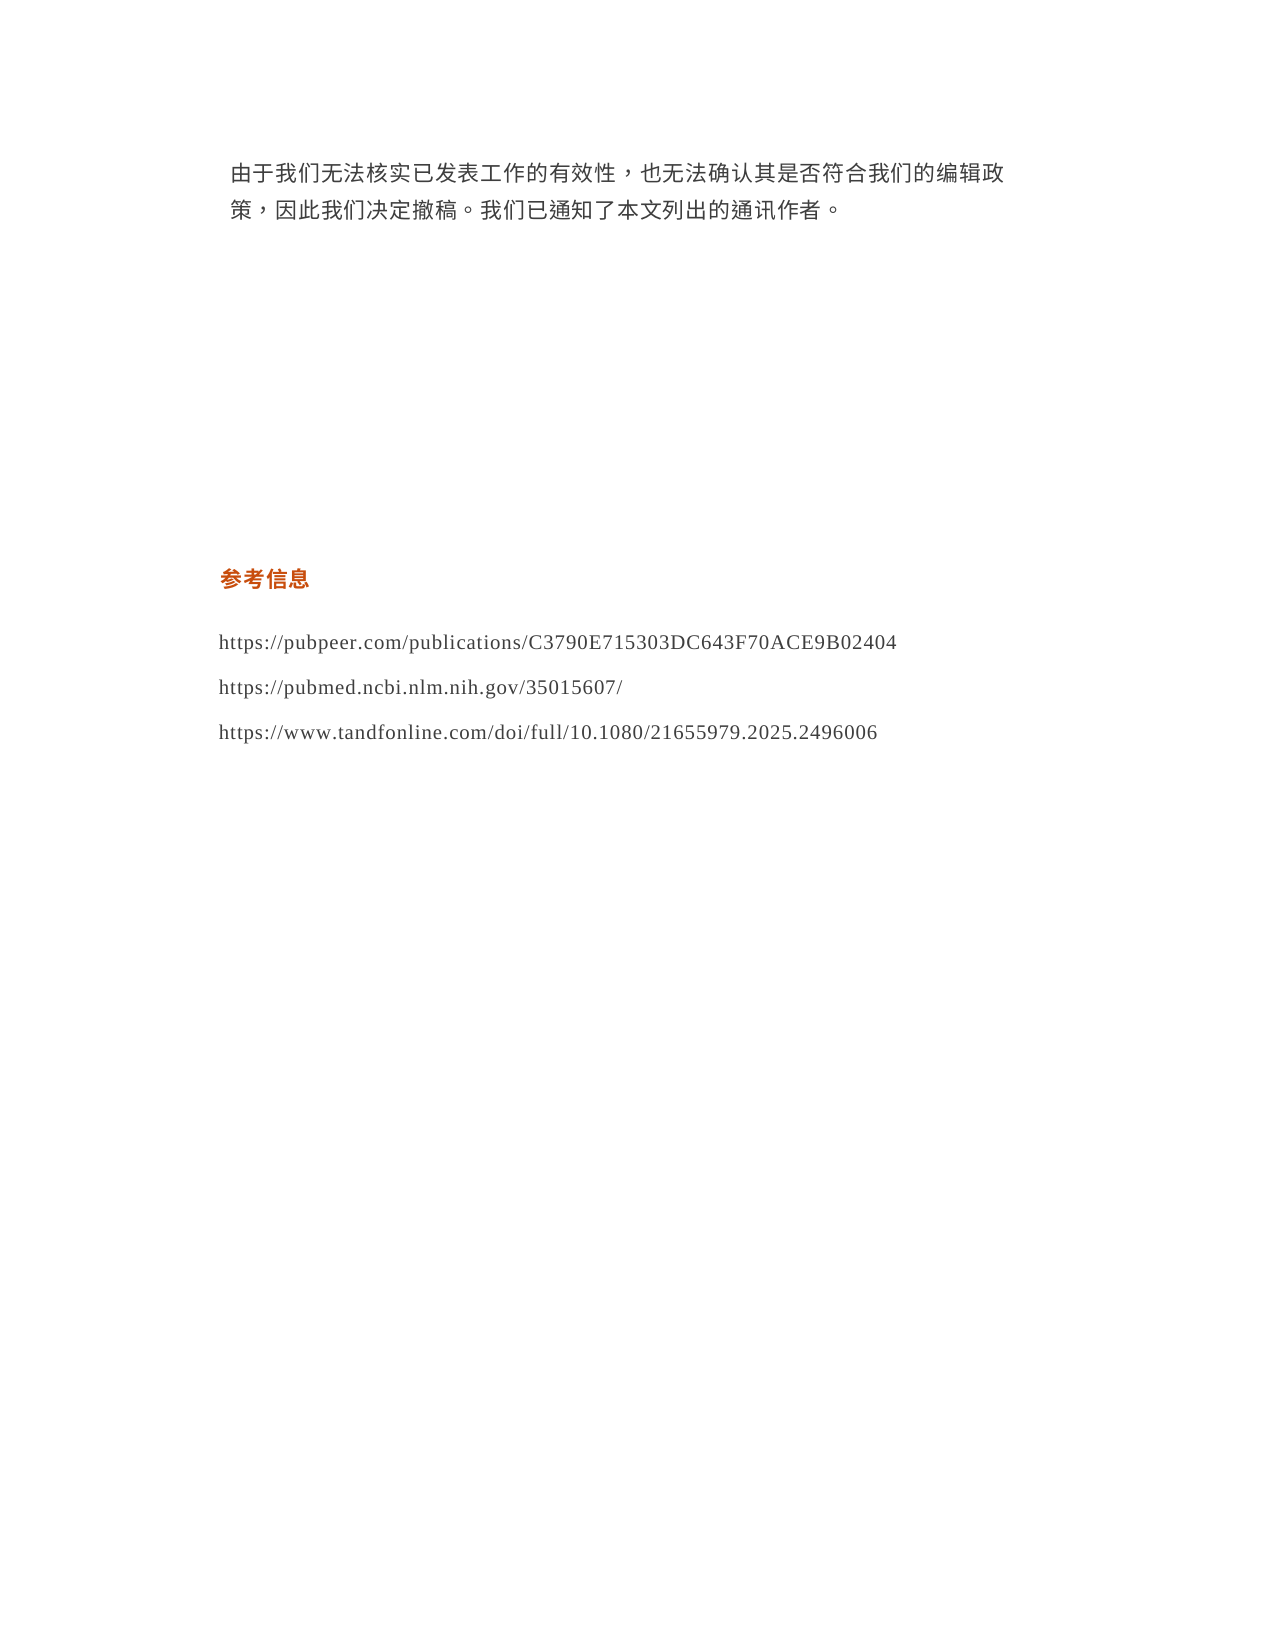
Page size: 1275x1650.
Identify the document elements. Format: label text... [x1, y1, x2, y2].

text 由于我们无法核实已发表工作的有效性，也无法确认其是否符合我们的编辑政策，因此我们决定撤稿。我们已通知了本文列出的通讯作者。 [230, 150, 1045, 225]
text 参考信息 [220, 554, 1055, 593]
text https://www.tandfonline.com/doi/full/10.1080/21655979.2025.2496006 [219, 699, 1056, 744]
text https://pubpeer.com/publications/C3790E715303DC643F70ACE9B02404 [219, 609, 1056, 654]
text https://pubmed.ncbi.nlm.nih.gov/35015607/ [219, 654, 1056, 699]
